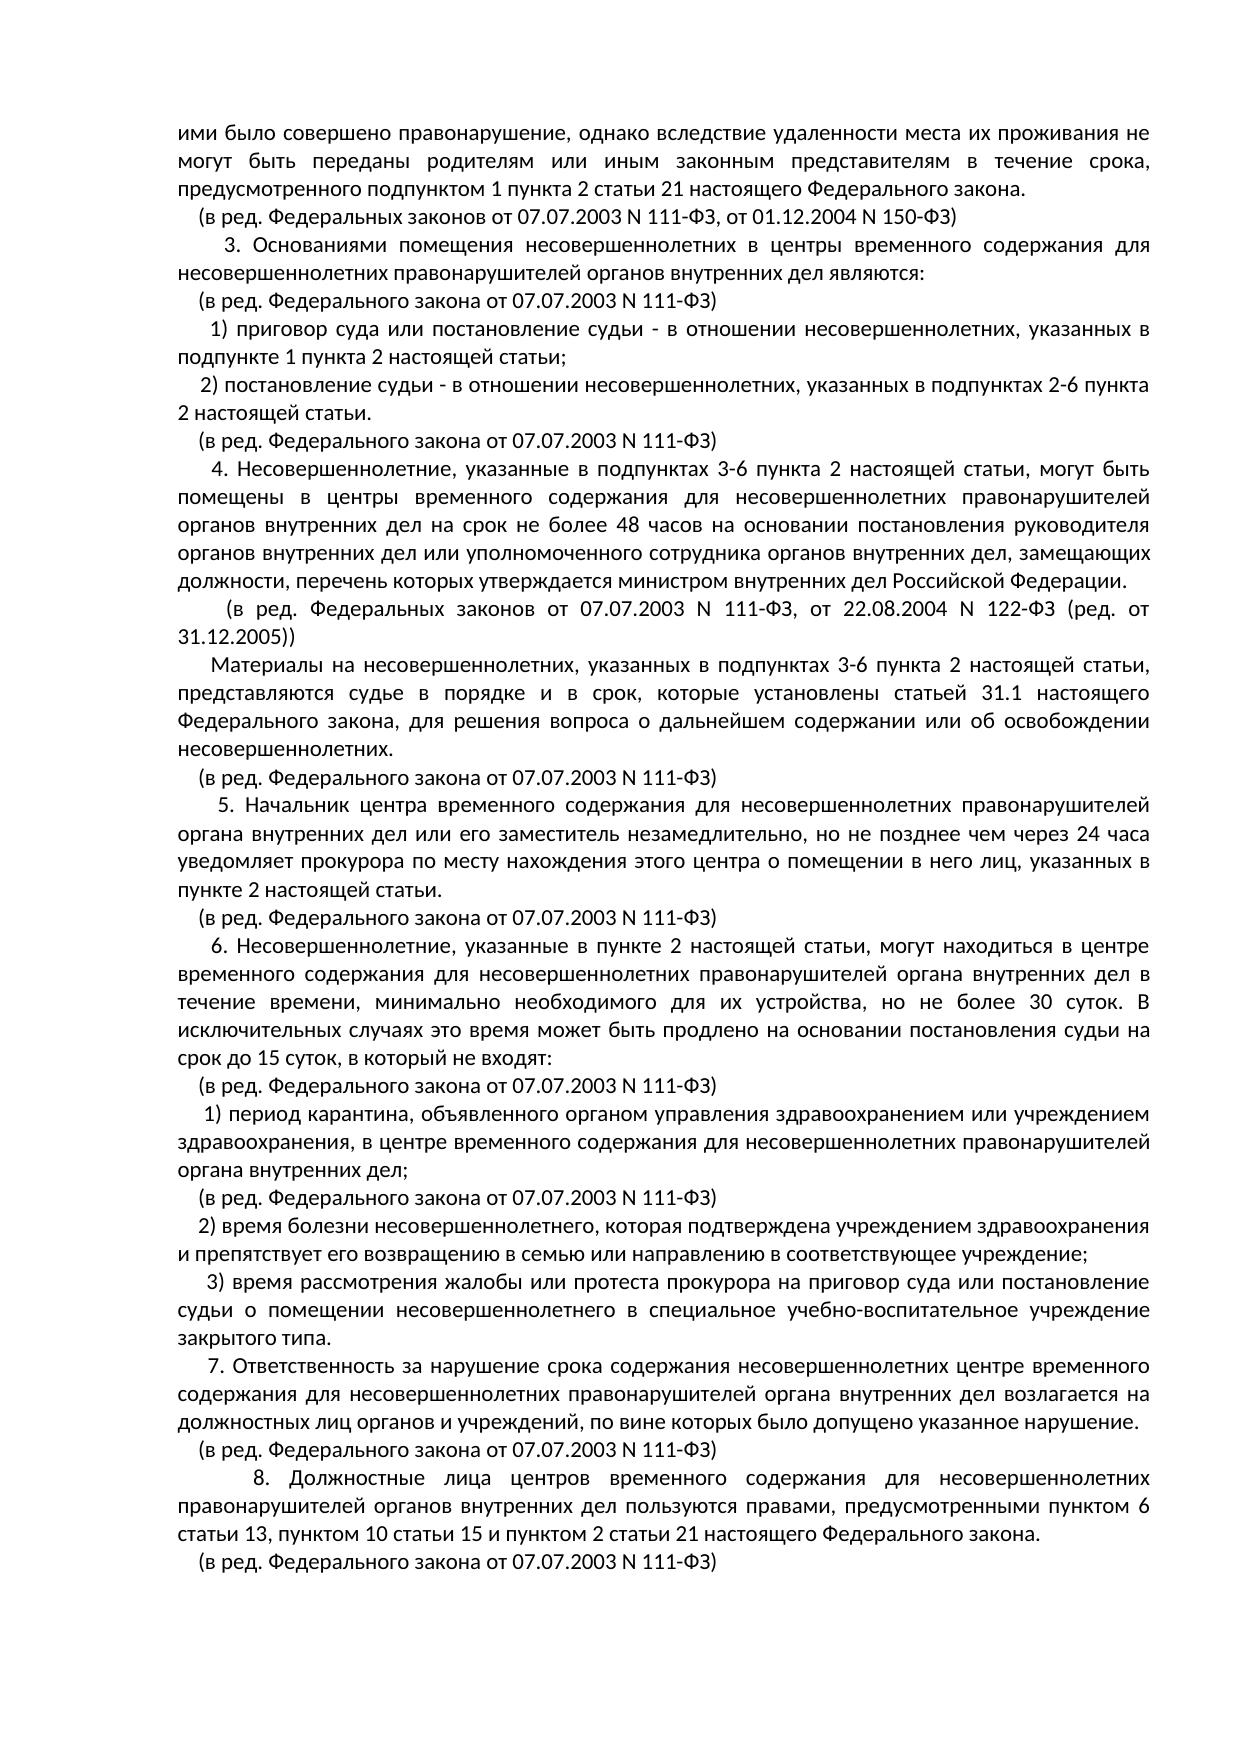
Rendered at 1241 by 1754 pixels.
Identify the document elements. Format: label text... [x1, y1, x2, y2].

text (в ред. Федерального закона от 07.07.2003 N 111-ФЗ) [177, 763, 1152, 791]
text (в ред. Федерального закона от 07.07.2003 N 111-ФЗ) [177, 1435, 1152, 1463]
text 1) приговор суда или постановление судьи - в отношении несовершеннолетних, указанных в подпункте 1 пункта 2 настоящей статьи; [177, 314, 1152, 370]
text (в ред. Федерального закона от 07.07.2003 N 111-ФЗ) [177, 1547, 1152, 1575]
text 2) время болезни несовершеннолетнего, которая подтверждена учреждением здравоохранения и препятствует его возвращению в семью или направлению в соответствующее учреждение; [177, 1211, 1152, 1267]
text 1) период карантина, объявленного органом управления здравоохранением или учреждением здравоохранения, в центре временного содержания для несовершеннолетних правонарушителей органа внутренних дел; [177, 1099, 1152, 1183]
text 4. Несовершеннолетние, указанные в подпунктах 3-6 пункта 2 настоящей статьи, могут быть помещены в центры временного содержания для несовершеннолетних правонарушителей органов внутренних дел на срок не более 48 часов на основании постановления руководителя органов внутренних дел или уполномоченного сотрудника органов внутренних дел, замещающих должности, перечень которых утверждается министром внутренних дел Российской Федерации. [177, 454, 1152, 594]
text (в ред. Федеральных законов от 07.07.2003 N 111-ФЗ, от 22.08.2004 N 122-ФЗ (ред. от 31.12.2005)) [177, 594, 1152, 651]
text (в ред. Федерального закона от 07.07.2003 N 111-ФЗ) [177, 903, 1152, 931]
text 2) постановление судьи - в отношении несовершеннолетних, указанных в подпунктах 2-6 пункта 2 настоящей статьи. [177, 370, 1152, 426]
text (в ред. Федерального закона от 07.07.2003 N 111-ФЗ) [177, 1071, 1152, 1099]
text 7. Ответственность за нарушение срока содержания несовершеннолетних центре временного содержания для несовершеннолетних правонарушителей органа внутренних дел возлагается на должностных лиц органов и учреждений, по вине которых было допущено указанное нарушение. [177, 1351, 1152, 1435]
text Материалы на несовершеннолетних, указанных в подпунктах 3-6 пункта 2 настоящей статьи, представляются судье в порядке и в срок, которые установлены статьей 31.1 настоящего Федерального закона, для решения вопроса о дальнейшем содержании или об освобождении несовершеннолетних. [177, 651, 1152, 763]
text 3. Основаниями помещения несовершеннолетних в центры временного содержания для несовершеннолетних правонарушителей органов внутренних дел являются: [177, 230, 1152, 286]
text (в ред. Федерального закона от 07.07.2003 N 111-ФЗ) [177, 286, 1152, 314]
text (в ред. Федеральных законов от 07.07.2003 N 111-ФЗ, от 01.12.2004 N 150-ФЗ) [177, 202, 1152, 230]
text 3) время рассмотрения жалобы или протеста прокурора на приговор суда или постановление судьи о помещении несовершеннолетнего в специальное учебно-воспитательное учреждение закрытого типа. [177, 1267, 1152, 1351]
text 6. Несовершеннолетние, указанные в пункте 2 настоящей статьи, могут находиться в центре временного содержания для несовершеннолетних правонарушителей органа внутренних дел в течение времени, минимально необходимого для их устройства, но не более 30 суток. В исключительных случаях это время может быть продлено на основании постановления судьи на срок до 15 суток, в который не входят: [177, 931, 1152, 1071]
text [177, 118, 1152, 202]
text (в ред. Федерального закона от 07.07.2003 N 111-ФЗ) [177, 426, 1152, 454]
text (в ред. Федерального закона от 07.07.2003 N 111-ФЗ) [177, 1183, 1152, 1211]
text 8. Должностные лица центров временного содержания для несовершеннолетних правонарушителей органов внутренних дел пользуются правами, предусмотренными пунктом 6 статьи 13, пунктом 10 статьи 15 и пунктом 2 статьи 21 настоящего Федерального закона. [177, 1463, 1152, 1547]
text 5. Начальник центра временного содержания для несовершеннолетних правонарушителей органа внутренних дел или его заместитель незамедлительно, но не позднее чем через 24 часа уведомляет прокурора по месту нахождения этого центра о помещении в него лиц, указанных в пункте 2 настоящей статьи. [177, 791, 1152, 903]
